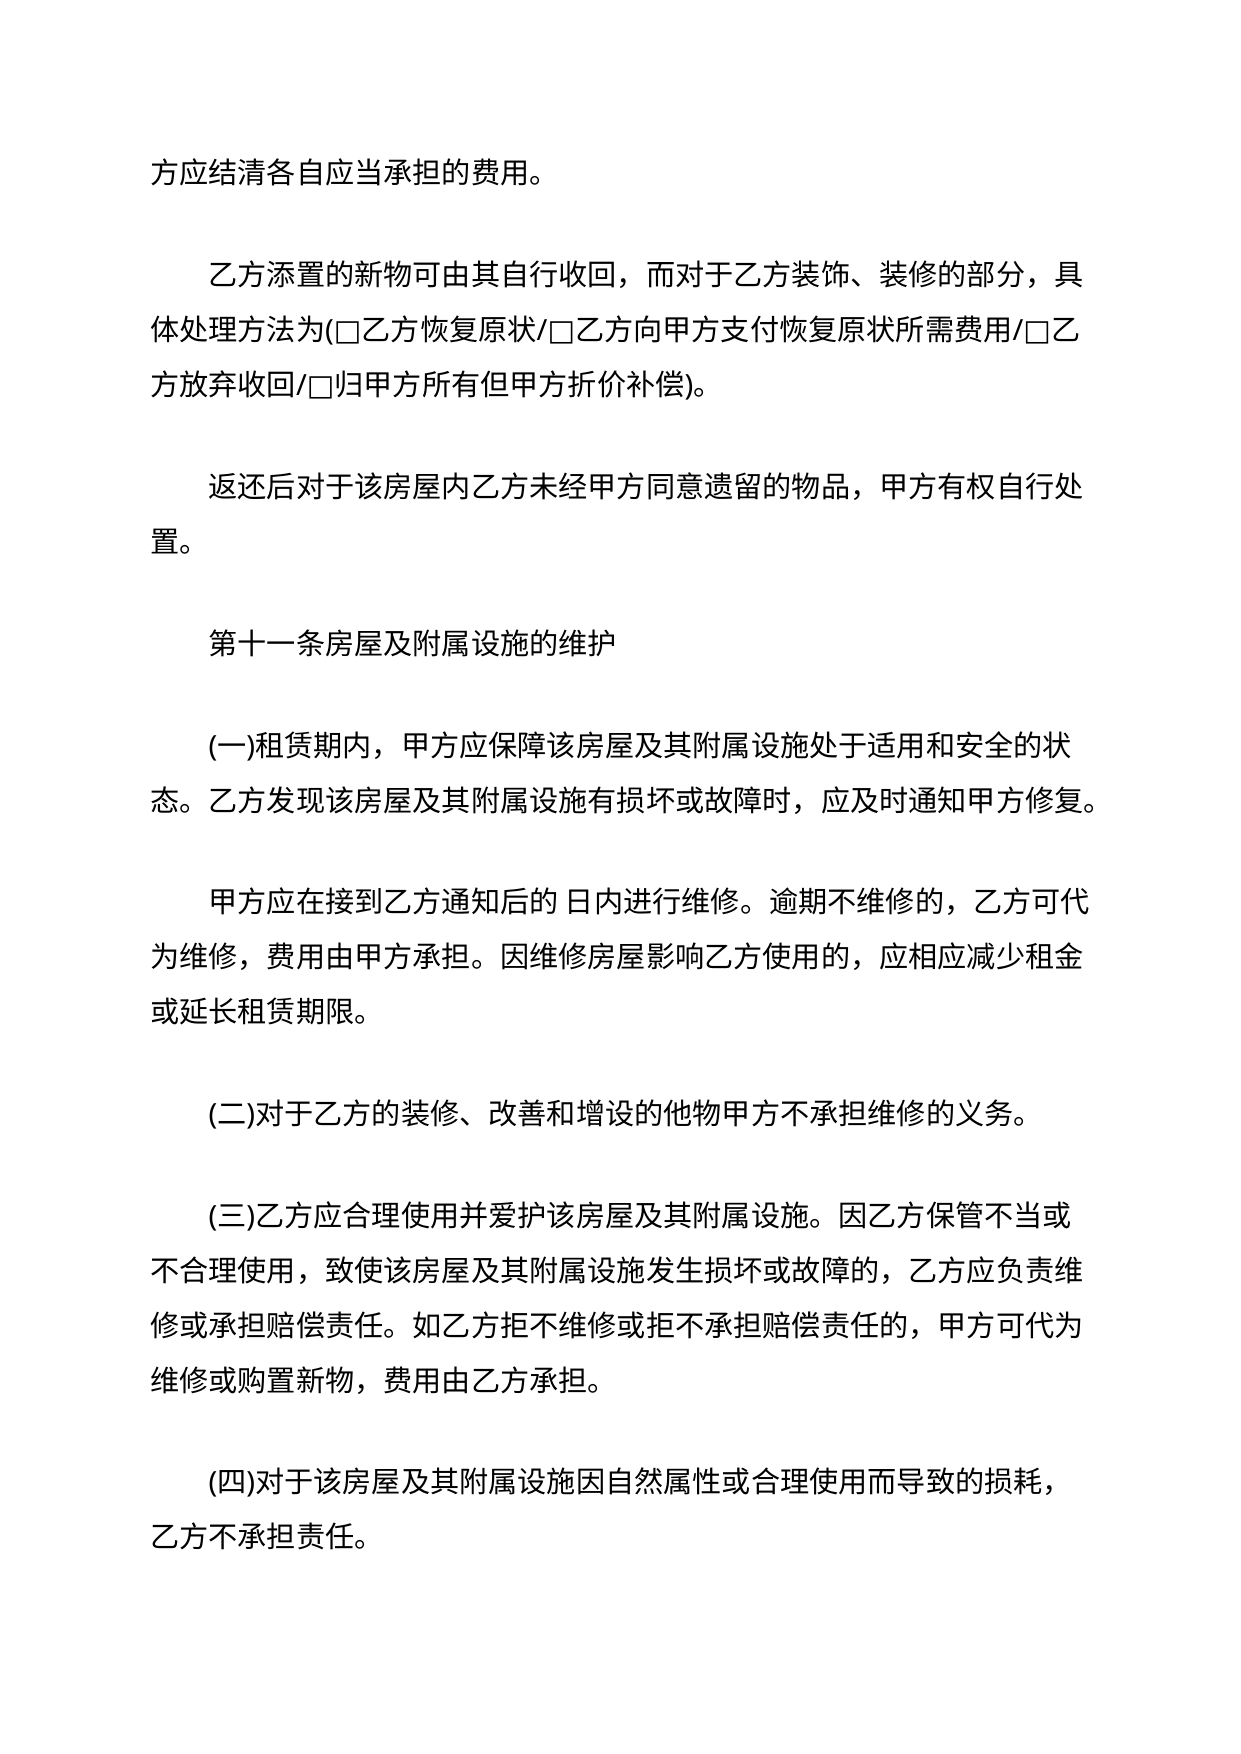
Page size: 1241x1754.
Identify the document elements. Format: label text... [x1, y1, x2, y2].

text (一)租赁期内，甲方应保障该房屋及其附属设施处于适用和安全的状态。乙方发现该房屋及其附属设施有损坏或故障时，应及时通知甲方修复。 [150, 722, 1090, 819]
text (二)对于乙方的装修、改善和增设的他物甲方不承担维修的义务。 [150, 1090, 1090, 1133]
text 第十一条房屋及附属设施的维护 [150, 620, 1090, 663]
text 乙方添置的新物可由其自行收回，而对于乙方装饰、装修的部分，具体处理方法为(□乙方恢复原状/□乙方向甲方支付恢复原状所需费用/□乙方放弃收回/□归甲方所有但甲方折价补偿)。 [150, 252, 1090, 404]
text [150, 150, 1090, 192]
text 返还后对于该房屋内乙方未经甲方同意遗留的物品，甲方有权自行处置。 [150, 464, 1090, 561]
text (三)乙方应合理使用并爱护该房屋及其附属设施。因乙方保管不当或不合理使用，致使该房屋及其附属设施发生损坏或故障的，乙方应负责维修或承担赔偿责任。如乙方拒不维修或拒不承担赔偿责任的，甲方可代为维修或购置新物，费用由乙方承担。 [150, 1192, 1090, 1399]
text (四)对于该房屋及其附属设施因自然属性或合理使用而导致的损耗，乙方不承担责任。 [150, 1459, 1090, 1556]
text 甲方应在接到乙方通知后的 日内进行维修。逾期不维修的，乙方可代为维修，费用由甲方承担。因维修房屋影响乙方使用的，应相应减少租金或延长租赁期限。 [150, 879, 1090, 1031]
